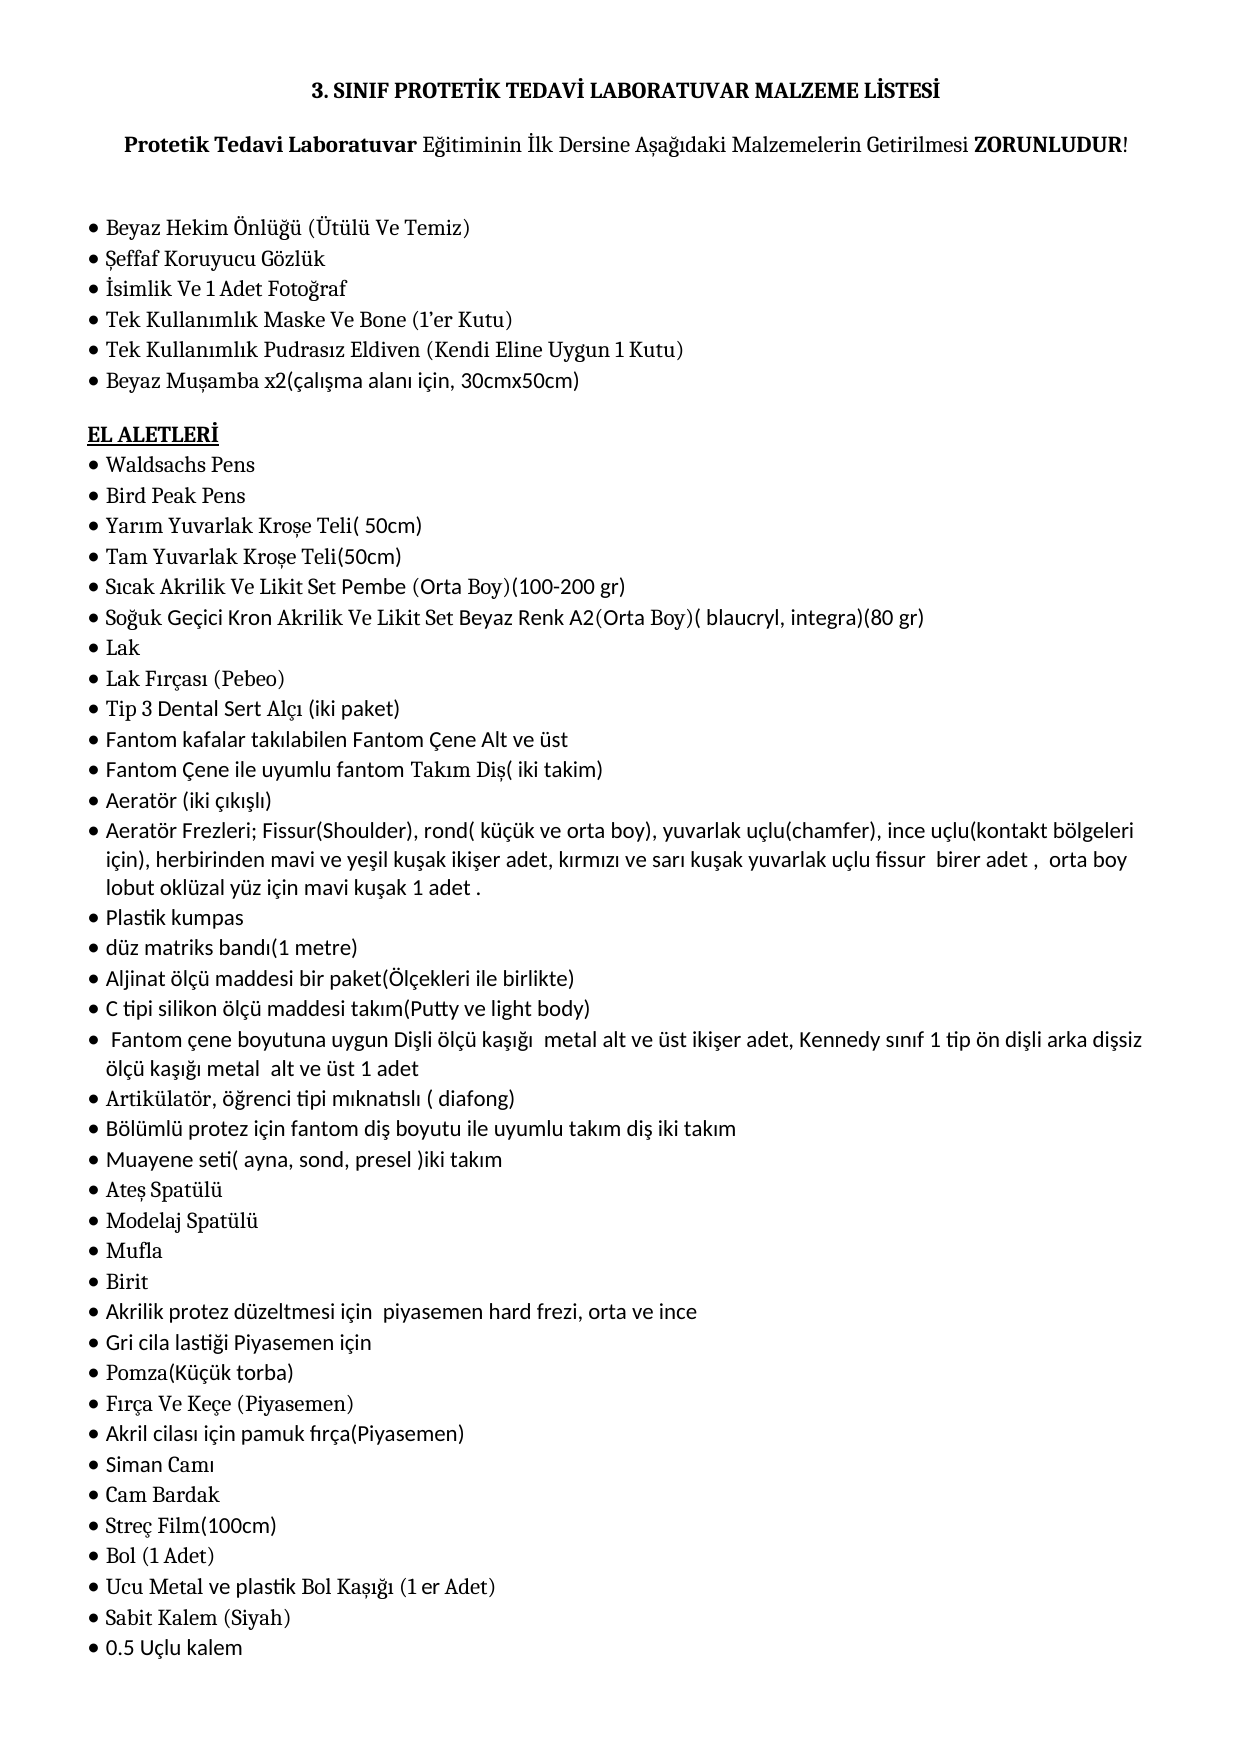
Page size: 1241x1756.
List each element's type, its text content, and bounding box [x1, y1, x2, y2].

list Ucu Metal ve plastik Bol Kaşığı (1 er Adet) [87, 1570, 1165, 1601]
list 0.5 Uçlu kalem [87, 1631, 1165, 1662]
list Waldsachs Pens [87, 448, 1165, 479]
list Fantom çene boyutuna uygun Dişli ölçü kaşığı metal alt ve üst ikişer adet, Kennedy sınıf 1 tip ön dişli arka dişsiz ölçü kaşığı metal alt ve üst 1 adet [87, 1023, 1165, 1082]
list Bol (1 Adet) [87, 1539, 1165, 1570]
list Muayene seti( ayna, sond, presel )iki takım [87, 1143, 1165, 1173]
list Bölümlü protez için fantom diş boyutu ile uyumlu takım diş iki takım [87, 1112, 1165, 1143]
list düz matriks bandı(1 metre) [87, 932, 1165, 962]
list Streç Film(100cm) [87, 1509, 1165, 1539]
list Akrilik protez düzeltmesi için piyasemen hard frezi, orta ve ince [87, 1295, 1165, 1326]
list Pomza(Küçük torba) [87, 1356, 1165, 1387]
text Protetik Tedavi Laboratuvar Eğitiminin İlk Dersine Aşağıdaki Malzemelerin Getirilmesi ZORUNLUDUR! [87, 132, 1165, 158]
list Ateş Spatülü [87, 1173, 1165, 1204]
list Lak Fırçası (Pebeo) [87, 662, 1165, 692]
list Soğuk Geçici Kron Akrilik Ve Likit Set Beyaz Renk A2(Orta Boy)( blaucryl, integra)(80 gr) [87, 601, 1165, 631]
list Akril cilası için pamuk fırça(Piyasemen) [87, 1417, 1165, 1448]
list Gri cila lastiği Piyasemen için [87, 1326, 1165, 1356]
list Birit [87, 1265, 1165, 1295]
title 3. SINIF PROTETİK TEDAVİ LABORATUVAR MALZEME LİSTESİ [87, 78, 1165, 104]
list Fantom Çene ile uyumlu fantom Takım Diş( iki takim) [87, 753, 1165, 784]
list Sıcak Akrilik Ve Likit Set Pembe (Orta Boy)(100-200 gr) [87, 570, 1165, 601]
list Beyaz Hekim Önlüğü (Ütülü Ve Temiz) [87, 211, 1165, 242]
list Fantom kafalar takılabilen Fantom Çene Alt ve üst [87, 723, 1165, 753]
list Artikülatör, öğrenci tipi mıknatıslı ( diafong) [87, 1082, 1165, 1112]
list Aljinat ölçü maddesi bir paket(Ölçekleri ile birlikte) [87, 962, 1165, 993]
list Aeratör Frezleri; Fissur(Shoulder), rond( küçük ve orta boy), yuvarlak uçlu(chamfer), ince uçlu(kontakt bölgeleri için), herbirinden mavi ve yeşil kuşak ikişer adet, kırmızı ve sarı kuşak yuvarlak uçlu fissur birer adet , orta boy lobut oklüzal yüz için mavi kuşak 1 adet . [87, 814, 1165, 901]
list Cam Bardak [87, 1478, 1165, 1509]
list C tipi silikon ölçü maddesi takım(Putty ve light body) [87, 993, 1165, 1023]
list Aeratör (iki çıkışlı) [87, 784, 1165, 814]
list Bird Peak Pens [87, 479, 1165, 509]
list Mufla [87, 1234, 1165, 1265]
list Sabit Kalem (Siyah) [87, 1601, 1165, 1631]
list Modelaj Spatülü [87, 1204, 1165, 1234]
list Tam Yuvarlak Kroşe Teli(50cm) [87, 540, 1165, 570]
list Tek Kullanımlık Pudrasız Eldiven (Kendi Eline Uygun 1 Kutu) [87, 333, 1165, 364]
list Fırça Ve Keçe (Piyasemen) [87, 1387, 1165, 1417]
text EL ALETLERİ [87, 422, 1165, 448]
list Tek Kullanımlık Maske Ve Bone (1’er Kutu) [87, 303, 1165, 333]
list Plastik kumpas [87, 901, 1165, 932]
list İsimlik Ve 1 Adet Fotoğraf [87, 272, 1165, 303]
list Beyaz Muşamba x2(çalışma alanı için, 30cmx50cm) [87, 364, 1165, 394]
list Siman Camı [87, 1448, 1165, 1478]
list Lak [87, 631, 1165, 662]
list Yarım Yuvarlak Kroşe Teli( 50cm) [87, 509, 1165, 540]
list Tip 3 Dental Sert Alçı (iki paket) [87, 692, 1165, 723]
list Şeffaf Koruyucu Gözlük [87, 242, 1165, 272]
